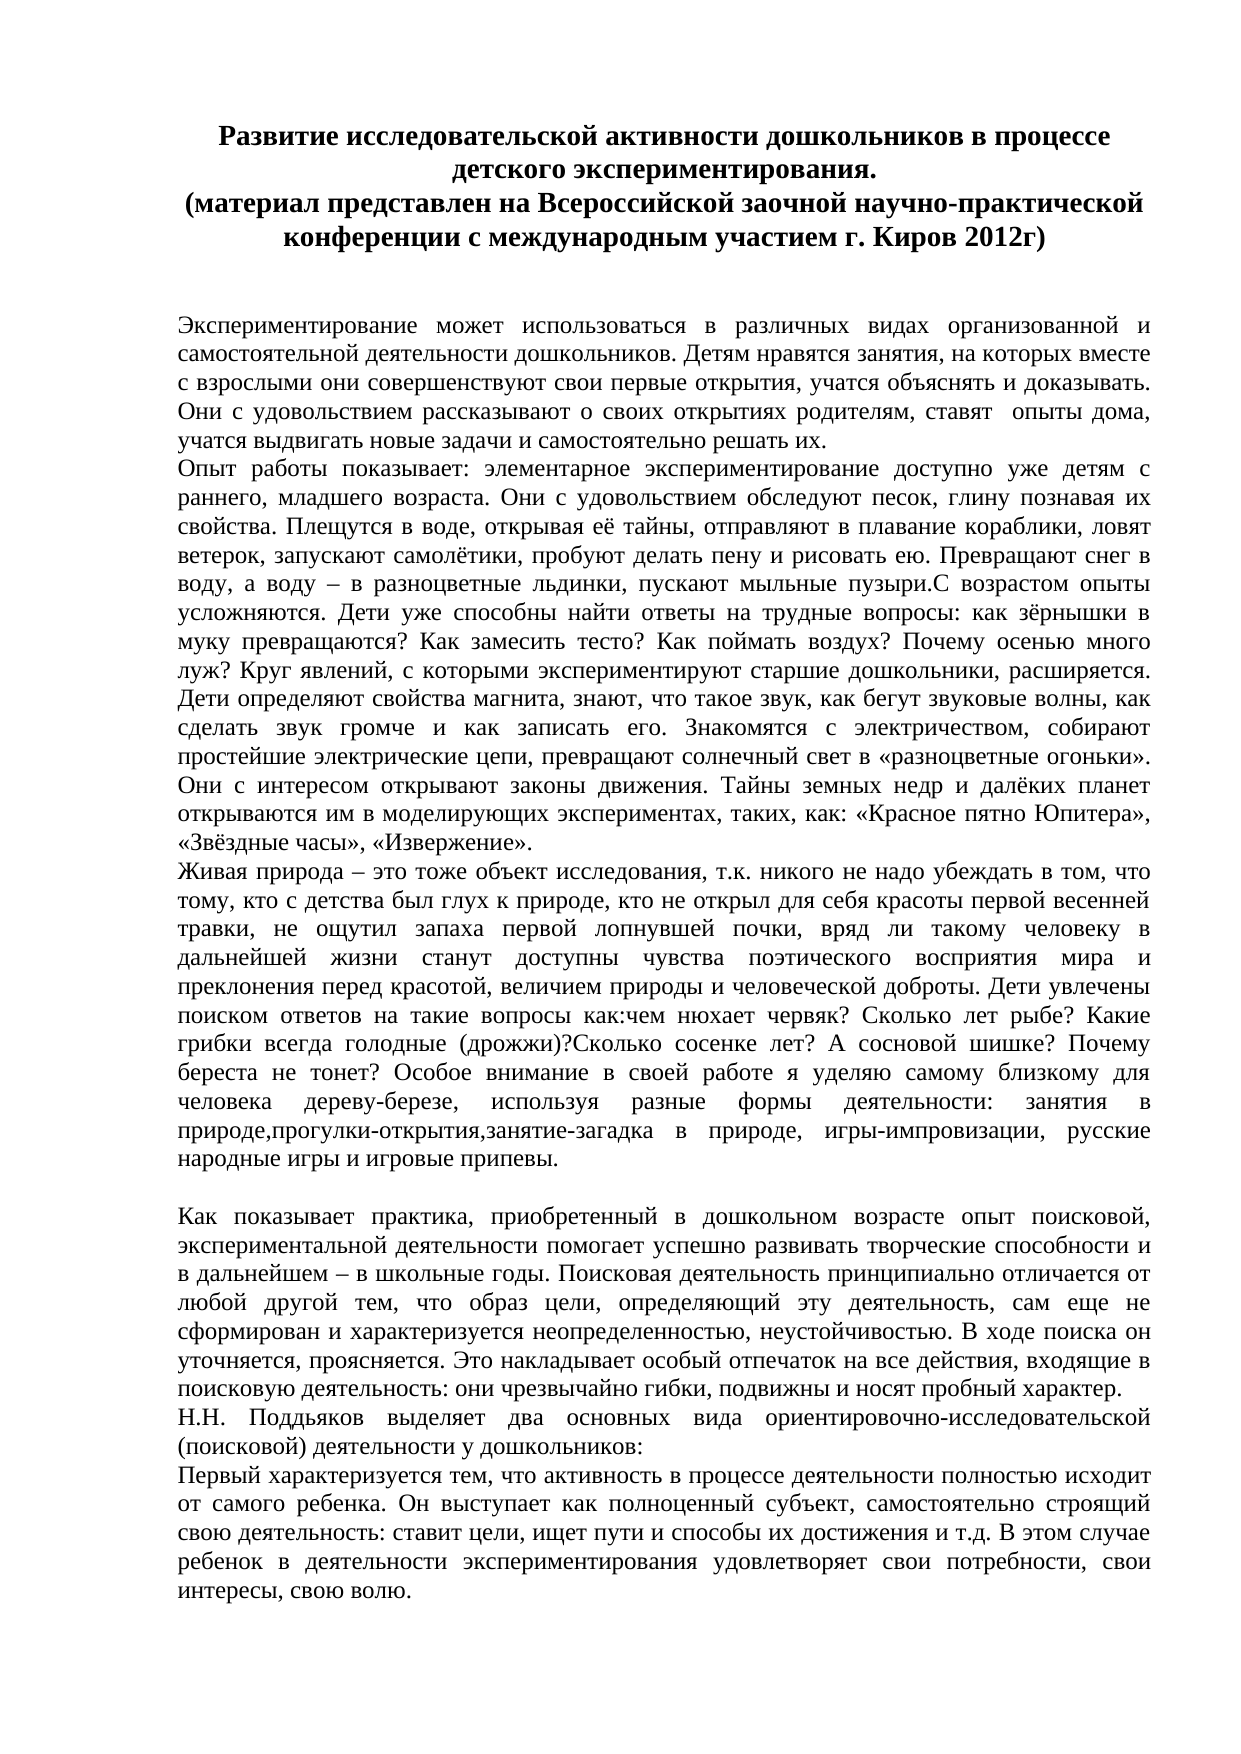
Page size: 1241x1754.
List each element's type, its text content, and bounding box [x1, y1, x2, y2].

text Н.Н. Поддьяков выделяет два основных вида ориентировочно-исследовательской (поисковой) деятельности у дошкольников: [177, 1402, 1152, 1460]
text (материал представлен на Всероссийской заочной научно-практической конференции с международным участием г. Киров 2012г) [177, 185, 1152, 252]
text Опыт работы показывает: элементарное экспериментирование доступно уже детям с раннего, младшего возраста. Они с удовольствием обследуют песок, глину познавая их свойства. Плещутся в воде, открывая её тайны, отправляют в плавание кораблики, ловят ветерок, запускают самолётики, пробуют делать пену и рисовать ею. Превращают снег в воду, а воду – в разноцветные льдинки, пускают мыльные пузыри.С возрастом опыты усложняются. Дети уже способны найти ответы на трудные вопросы: как зёрнышки в муку превращаются? Как замесить тесто? Как поймать воздух? Почему осенью много луж? Круг явлений, с которыми экспериментируют старшие дошкольники, расширяется. Дети определяют свойства магнита, знают, что такое звук, как бегут звуковые волны, как сделать звук громче и как записать его. Знакомятся с электричеством, собирают простейшие электрические цепи, превращают солнечный свет в «разноцветные огоньки». Они с интересом открывают законы движения. Тайны земных недр и далёких планет открываются им в моделирующих экспериментах, таких, как: «Красное пятно Юпитера», «Звёздные часы», «Извержение». [177, 453, 1152, 856]
text Как показывает практика, приобретенный в дошкольном возрасте опыт поисковой, экспериментальной деятельности помогает успешно развивать творческие способности и в дальнейшем – в школьные годы. Поисковая деятельность принципиально отличается от любой другой тем, что образ цели, определяющий эту деятельность, сам еще не сформирован и характеризуется неопределенностью, неустойчивостью. В ходе поиска он уточняется, проясняется. Это накладывает особый отпечаток на все действия, входящие в поисковую деятельность: они чрезвычайно гибки, подвижны и носят пробный характер. [177, 1201, 1152, 1402]
text Живая природа – это тоже объект исследования, т.к. никого не надо убеждать в том, что тому, кто с детства был глух к природе, кто не открыл для себя красоты первой весенней травки, не ощутил запаха первой лопнувшей почки, вряд ли такому человеку в дальнейшей жизни станут доступны чувства поэтического восприятия мира и преклонения перед красотой, величием природы и человеческой доброты. Дети увлечены поиском ответов на такие вопросы как:чем нюхает червяк? Сколько лет рыбе? Какие грибки всегда голодные (дрожжи)?Сколько сосенке лет? А сосновой шишке? Почему береста не тонет? Особое внимание в своей работе я уделяю самому близкому для человека дереву-березе, используя разные формы деятельности: занятия в природе,прогулки-открытия,занятие-загадка в природе, игры-импровизации, русские народные игры и игровые припевы. [177, 856, 1152, 1172]
text Первый характеризуется тем, что активность в процессе деятельности полностью исходит от самого ребенка. Он выступает как полноценный субъект, самостоятельно строящий свою деятельность: ставит цели, ищет пути и способы их достижения и т.д. В этом случае ребенок в деятельности экспериментирования удовлетворяет свои потребности, свои интересы, свою волю. [177, 1460, 1152, 1603]
text Развитие исследовательской активности дошкольников в процессе детского экспериментирования. [177, 118, 1152, 185]
text Экспериментирование может использоваться в различных видах организованной и самостоятельной деятельности дошкольников. Детям нравятся занятия, на которых вместе с взрослыми они совершенствуют свои первые открытия, учатся объяснять и доказывать. Они с удовольствием рассказывают о своих открытиях родителям, ставят опыты дома, учатся выдвигать новые задачи и самостоятельно решать их. [177, 310, 1152, 453]
